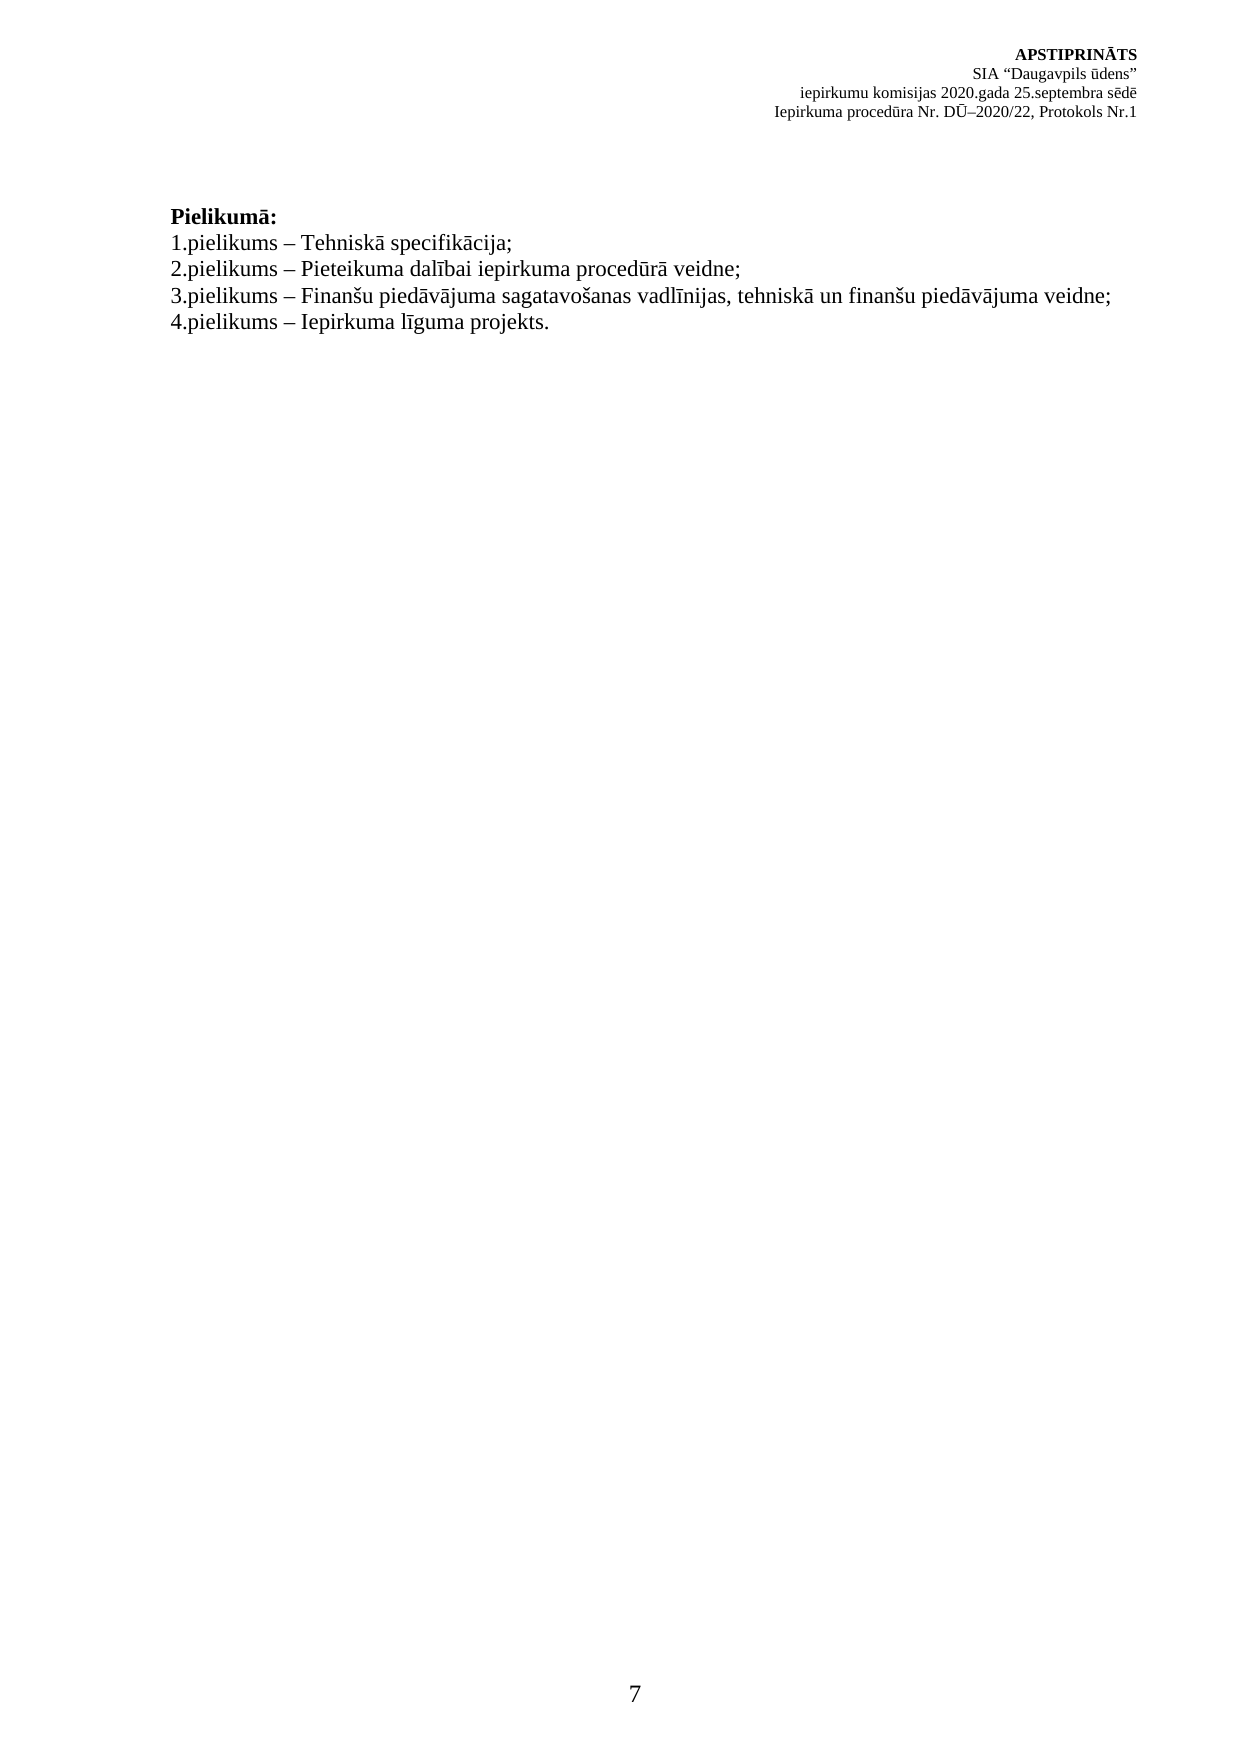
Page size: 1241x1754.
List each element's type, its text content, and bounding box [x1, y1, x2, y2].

text 4.pielikums – Iepirkuma līguma projekts. [170, 308, 1191, 334]
text 3.pielikums – Finanšu piedāvājuma sagatavošanas vadlīnijas, tehniskā un finanšu piedāvājuma veidne; [170, 282, 1191, 308]
text 1.pielikums – Tehniskā specifikācija; [170, 229, 1191, 255]
text 2.pielikums – Pieteikuma dalībai iepirkuma procedūrā veidne; [170, 255, 1191, 282]
text Pielikumā: [170, 203, 1137, 229]
